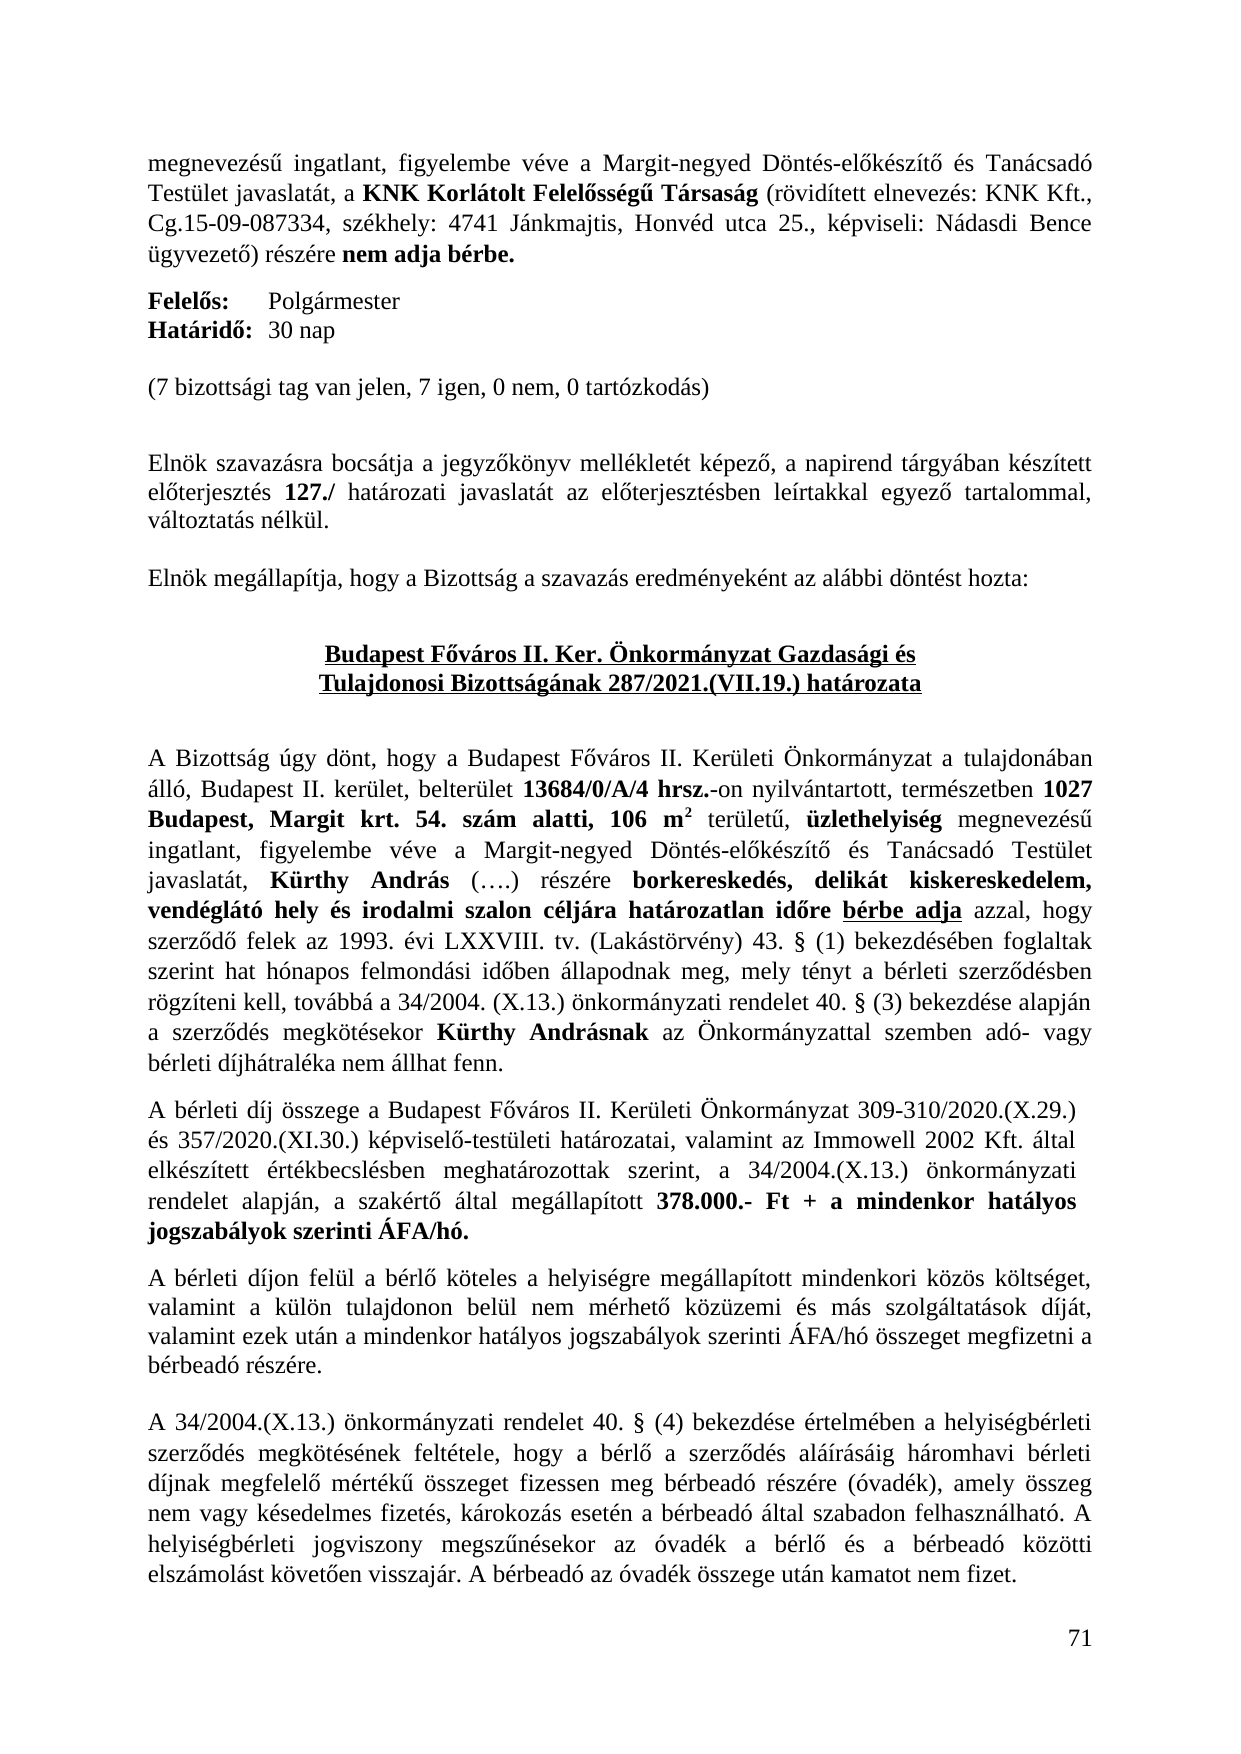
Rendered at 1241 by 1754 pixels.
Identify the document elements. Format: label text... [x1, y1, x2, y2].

text Felelős: Polgármester [148, 286, 1093, 315]
list Tulajdonosi Bizottságának 287/2021.(VII.19.) határozata [148, 668, 1093, 696]
text (7 bizottsági tag van jelen, 7 igen, 0 nem, 0 tartózkodás) [148, 372, 1093, 401]
text A 34/2004.(X.13.) önkormányzati rendelet 40. § (4) bekezdése értelmében a helyiségbérleti szerződés megkötésének feltétele, hogy a bérlő a szerződés aláírásáig háromhavi bérleti díjnak megfelelő mértékű összeget fizessen meg bérbeadó részére (óvadék), amely összeg nem vagy késedelmes fizetés, károkozás esetén a bérbeadó által szabadon felhasználható. A helyiségbérleti jogviszony megszűnésekor az óvadék a bérlő és a bérbeadó közötti elszámolást követően visszajár. A bérbeadó az óvadék összege után kamatot nem fizet. [148, 1407, 1093, 1588]
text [148, 148, 1093, 268]
text Határidő: 30 nap [148, 315, 1093, 343]
text Elnök szavazásra bocsátja a jegyzőkönyv mellékletét képező, a napirend tárgyában készített előterjesztés 127./ határozati javaslatát az előterjesztésben leírtakkal egyező tartalommal, változtatás nélkül. [148, 448, 1092, 534]
text A Bizottság úgy dönt, hogy a Budapest Főváros II. Kerületi Önkormányzat a tulajdonában álló, Budapest II. kerület, belterület 13684/0/A/4 hrsz.-on nyilvántartott, természetben 1027 Budapest, Margit krt. 54. szám alatti, 106 m2 területű, üzlethelyiség megnevezésű ingatlant, figyelembe véve a Margit-negyed Döntés-előkészítő és Tanácsadó Testület javaslatát, Kürthy András (….) részére borkereskedés, delikát kiskereskedelem, vendéglátó hely és irodalmi szalon céljára határozatlan időre bérbe adja azzal, hogy szerződő felek az 1993. évi LXXVIII. tv. (Lakástörvény) 43. § (1) bekezdésében foglaltak szerint hat hónapos felmondási időben állapodnak meg, mely tényt a bérleti szerződésben rögzíteni kell, továbbá a 34/2004. (X.13.) önkormányzati rendelet 40. § (3) bekezdése alapján a szerződés megkötésekor Kürthy Andrásnak az Önkormányzattal szemben adó- vagy bérleti díjhátraléka nem állhat fenn. [148, 743, 1093, 1076]
text Elnök megállapítja, hogy a Bizottság a szavazás eredményeként az alábbi döntést hozta: [148, 563, 1093, 592]
text A bérleti díj összege a Budapest Főváros II. Kerületi Önkormányzat 309-310/2020.(X.29.) és 357/2020.(XI.30.) képviselő-testületi határozatai, valamint az Immowell 2002 Kft. által elkészített értékbecslésben meghatározottak szerint, a 34/2004.(X.13.) önkormányzati rendelet alapján, a szakértő által megállapított 378.000.- Ft + a mindenkor hatályos jogszabályok szerinti ÁFA/hó. [148, 1095, 1077, 1245]
text Budapest Főváros II. Ker. Önkormányzat Gazdasági és [148, 639, 1093, 668]
list A bérleti díjon felül a bérlő köteles a helyiségre megállapított mindenkori közös költséget, valamint a külön tulajdonon belül nem mérhető közüzemi és más szolgáltatások díját, valamint ezek után a mindenkor hatályos jogszabályok szerinti ÁFA/hó összeget megfizetni a bérbeadó részére. [148, 1263, 1093, 1378]
